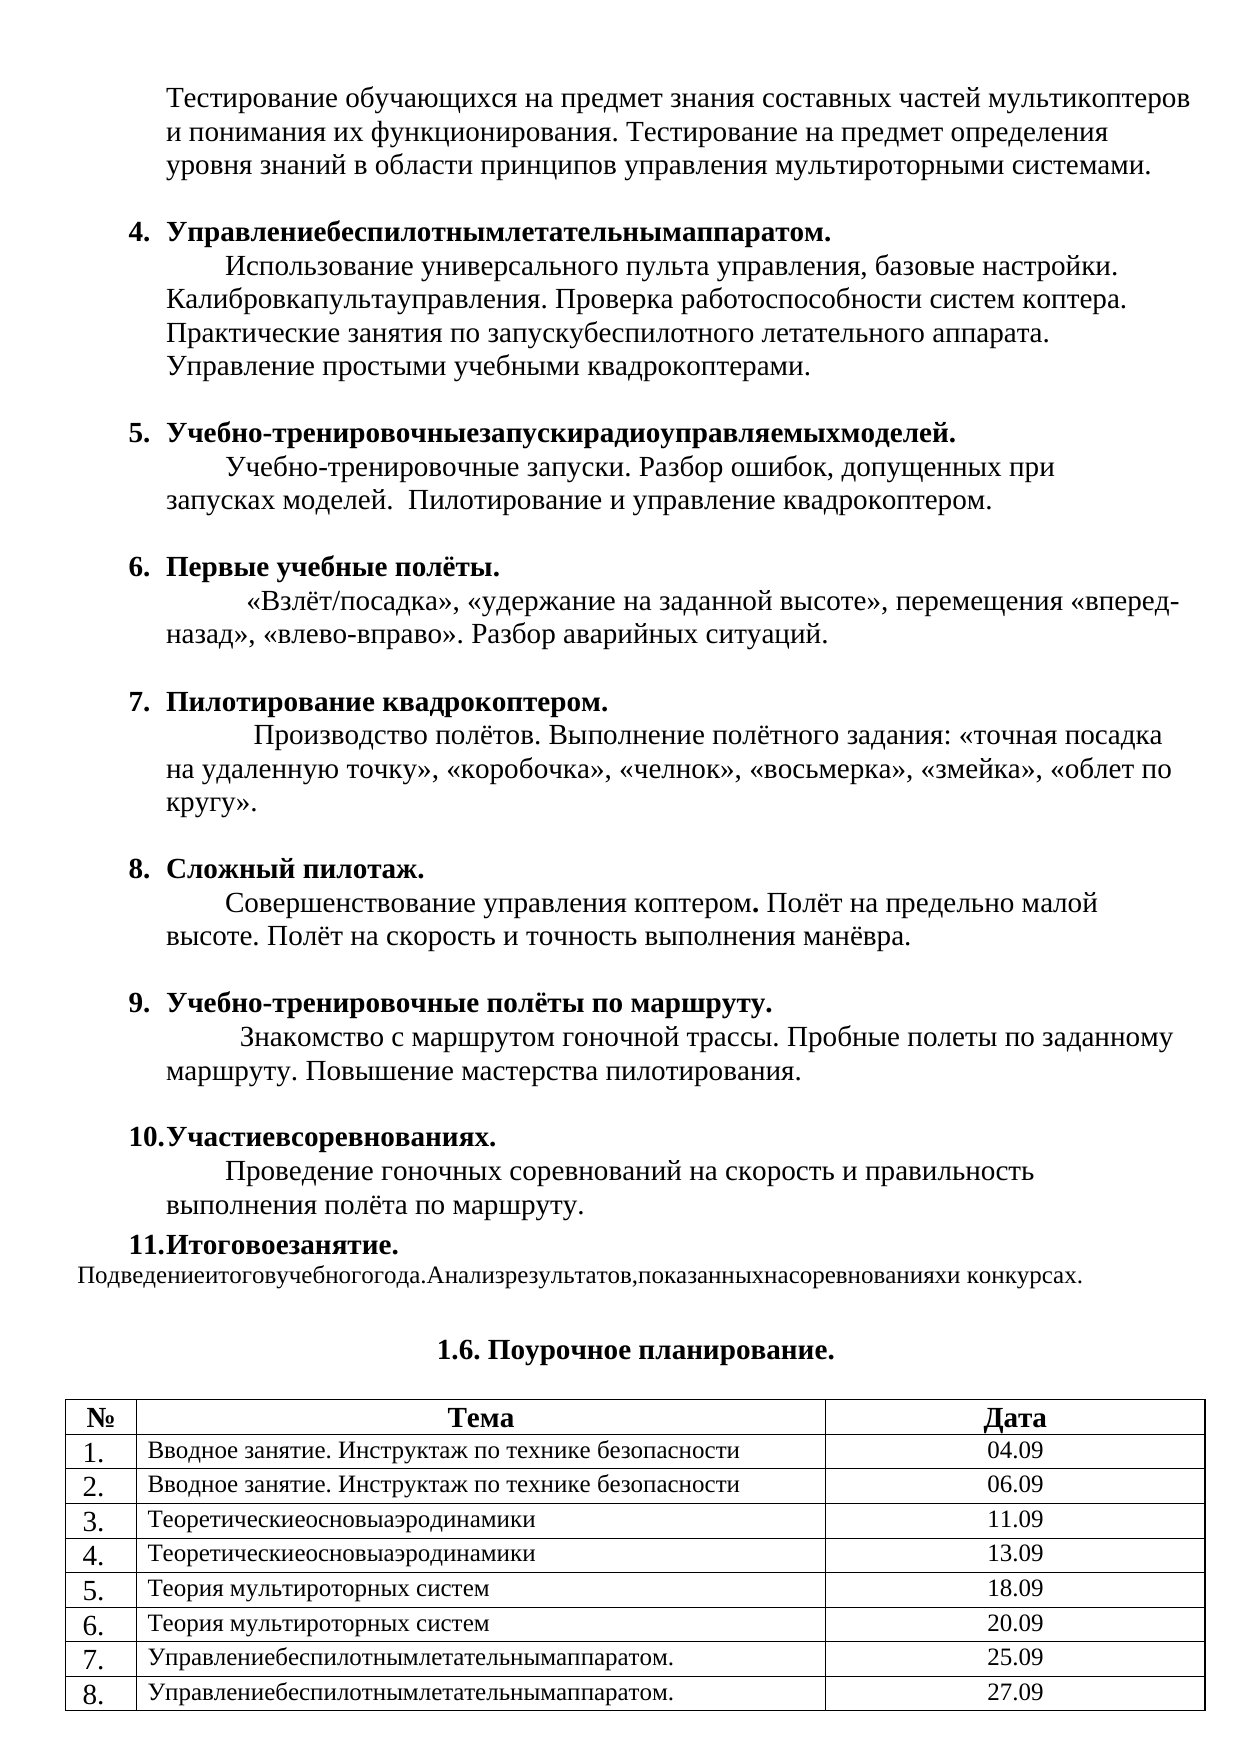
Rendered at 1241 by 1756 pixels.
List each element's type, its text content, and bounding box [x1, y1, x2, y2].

table_cell 13.09 [826, 1539, 1204, 1572]
table_cell Управлениебеспилотнымлетательнымаппаратом. [137, 1677, 825, 1710]
table_cell [66, 1573, 136, 1607]
subtitle Участиевсоревнованиях. [128, 1120, 1194, 1153]
subtitle Итоговоезанятие. [128, 1227, 1194, 1261]
table_cell 20.09 [826, 1608, 1204, 1641]
table_cell 04.09 [826, 1435, 1204, 1468]
table_cell 27.09 [826, 1677, 1204, 1710]
subtitle Управлениебеспилотнымлетательнымаппаратом. [128, 214, 1194, 248]
list Сложный пилотаж. [128, 851, 1169, 885]
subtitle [166, 81, 1194, 181]
table_cell Теория мультироторных систем [137, 1608, 825, 1641]
table_cell Теория мультироторных систем [137, 1573, 825, 1607]
table_header Дата [826, 1400, 1204, 1434]
table_header Тема [137, 1400, 825, 1434]
list Пилотирование квадрокоптером. [128, 684, 1194, 717]
table_cell Управлениебеспилотнымлетательнымаппаратом. [137, 1642, 825, 1676]
text Подведениеитоговучебногогода.Анализрезультатов,показанныхнасоревнованияхи конкурсах. [77, 1261, 1163, 1289]
table_cell 06.09 [826, 1469, 1204, 1503]
table_cell 11.09 [826, 1504, 1204, 1537]
table_cell [66, 1608, 136, 1641]
table_cell [66, 1539, 136, 1572]
text Производство полётов. Выполнение полётного задания: «точная посадка на удаленную точку», «коробочка», «челнок», «восьмерка», «змейка», «облет по кругу». [166, 717, 1194, 818]
table_cell 18.09 [826, 1573, 1204, 1607]
subtitle Учебно-тренировочныезапускирадиоуправляемыхмоделей. [128, 416, 1194, 449]
text «Взлёт/посадка», «удержание на заданной высоте», перемещения «вперед-назад», «влево-вправо». Разбор аварийных ситуаций. [166, 583, 1194, 650]
list Первые учебные полёты. [128, 549, 1194, 583]
text Практические занятия по запускубеспилотного летательного аппарата. Управление простыми учебными квадрокоптерами. [166, 315, 1169, 382]
list Учебно-тренировочные полёты по маршруту. [128, 986, 1194, 1019]
table_cell [66, 1435, 136, 1468]
text Совершенствование управления коптером. Полёт на предельно малой высоте. Полёт на скорость и точность выполнения манёвра. [166, 885, 1169, 952]
text Знакомство с маршрутом гоночной трассы. Пробные полеты по заданному маршруту. Повышение мастерства пилотирования. [166, 1019, 1194, 1086]
table_cell [66, 1677, 136, 1710]
table_cell Вводное занятие. Инструктаж по технике безопасности [137, 1469, 825, 1503]
text Учебно-тренировочные запуски. Разбор ошибок, допущенных при запусках моделей. Пилотирование и управление квадрокоптером. [166, 449, 1169, 516]
text Проведение гоночных соревнований на скорость и правильность выполнения полёта по маршруту. [166, 1153, 1178, 1220]
table_header № [66, 1400, 136, 1434]
text 1.6. Поурочное планирование. [77, 1332, 1194, 1366]
table_cell [66, 1504, 136, 1537]
table_cell [66, 1469, 136, 1503]
table_cell Теоретическиеосновыаэродинамики [137, 1504, 825, 1537]
table_cell [66, 1642, 136, 1676]
table_cell Теоретическиеосновыаэродинамики [137, 1539, 825, 1572]
table_cell Вводное занятие. Инструктаж по технике безопасности [137, 1435, 825, 1468]
text Использование универсального пульта управления, базовые настройки. Калибровкапультауправления. Проверка работоспособности систем коптера. [166, 248, 1139, 315]
table_cell 25.09 [826, 1642, 1204, 1676]
